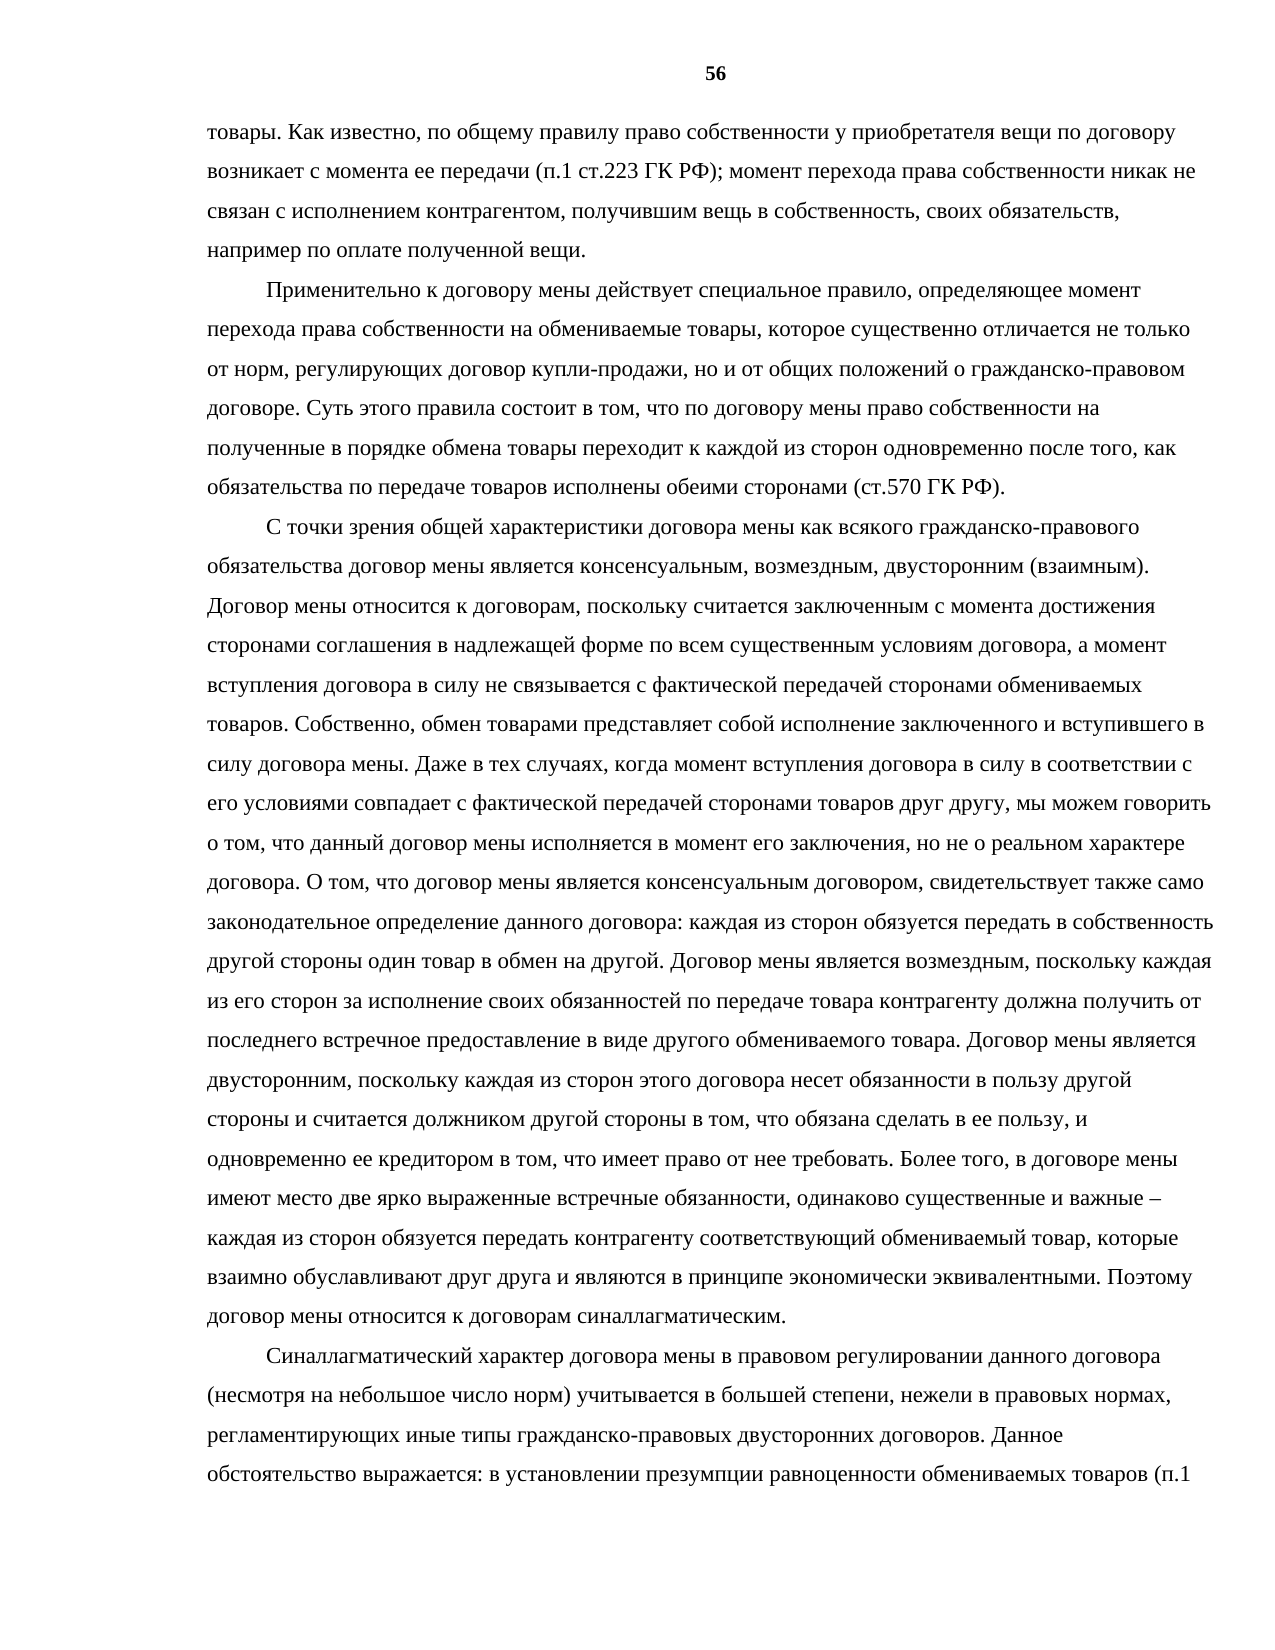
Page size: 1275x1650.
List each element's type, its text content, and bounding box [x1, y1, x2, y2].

text Применительно к договору мены действует специальное правило, определяющее момент перехода права собственности на обмениваемые товары, которое существенно отличается не только от норм, регулирующих договор купли-продажи, но и от общих положений о гражданско-правовом договоре. Суть этого правила состоит в том, что по договору мены право собственности на полученные в порядке обмена товары переходит к каждой из сторон одновременно после того, как обязательства по передаче товаров исполнены обеими сторонами (ст.570 ГК РФ). [207, 276, 1216, 500]
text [207, 1342, 1216, 1487]
text С точки зрения общей характеристики договора мены как всякого гражданско-правового обязательства договор мены является консенсуальным, возмездным, двусторонним (взаимным). Договор мены относится к договорам, поскольку считается заключенным с момента достижения сторонами соглашения в надлежащей форме по всем существенным условиям договора, а момент вступления договора в силу не связывается с фактической передачей сторонами обмениваемых товаров. Собственно, обмен товарами представляет собой исполнение заключенного и вступившего в силу договора мены. Даже в тех случаях, когда момент вступления договора в силу в соответствии с его условиями совпадает с фактической передачей сторонами товаров друг другу, мы можем говорить о том, что данный договор мены исполняется в момент его заключения, но не о реальном характере договора. О том, что договор мены является консенсуальным договором, свидетельствует также само законодательное определение данного договора: каждая из сторон обязуется передать в собственность другой стороны один товар в обмен на другой. Договор мены является возмездным, поскольку каждая из его сторон за исполнение своих обязанностей по передаче товара контрагенту должна получить от последнего встречное предоставление в виде другого обмениваемого товара. Договор мены является двусторонним, поскольку каждая из сторон этого договора несет обязанности в пользу другой стороны и считается должником другой стороны в том, что обязана сделать в ее пользу, и одновременно ее кредитором в том, что имеет право от нее требовать. Более того, в договоре мены имеют место две ярко выраженные встречные обязанности, одинаково существенные и важные – каждая из сторон обязуется передать контрагенту соответствующий обмениваемый товар, которые взаимно обуславливают друг друга и являются в принципе экономически эквивалентными. Поэтому договор мены относится к договорам синаллагматическим. [207, 513, 1216, 1329]
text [207, 118, 1216, 263]
